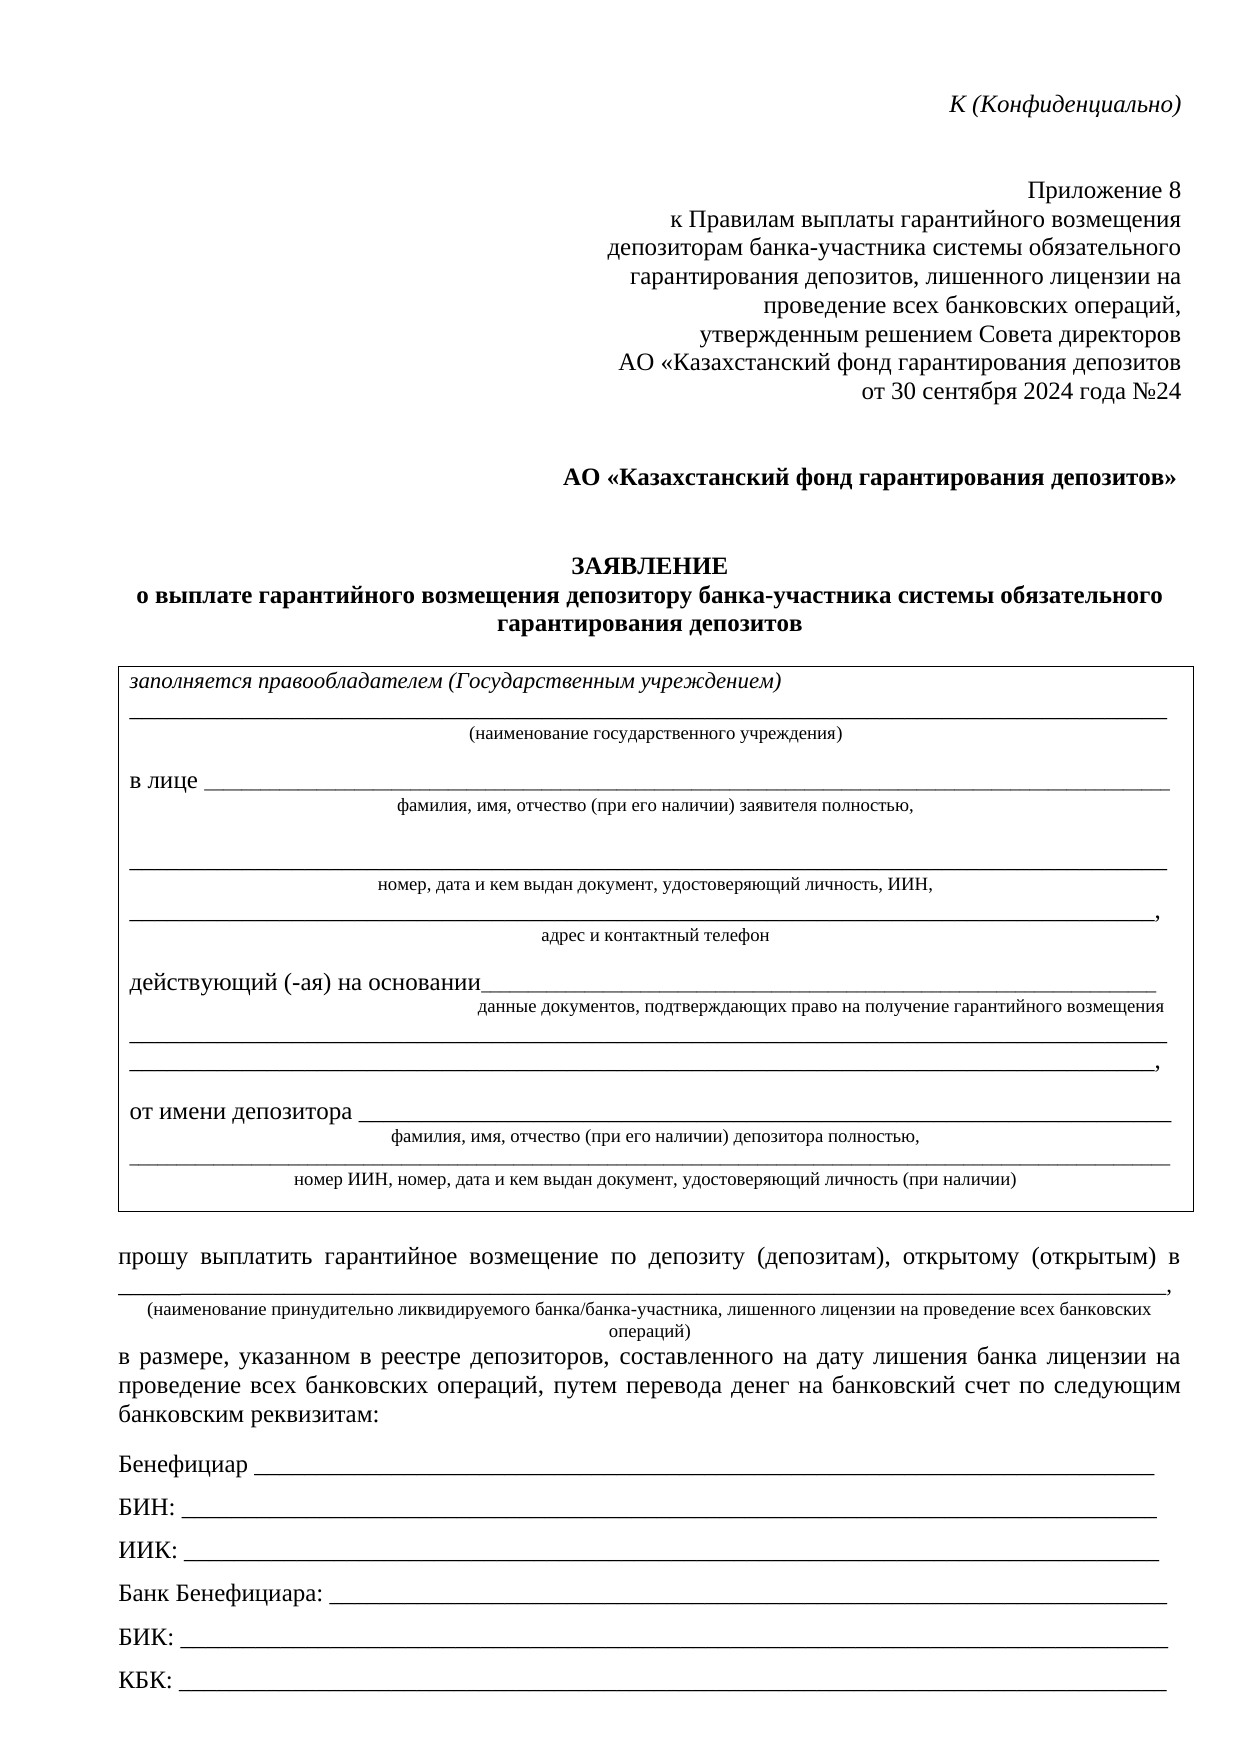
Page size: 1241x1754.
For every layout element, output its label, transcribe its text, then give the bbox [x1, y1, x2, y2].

text Приложение 8 [561, 175, 1181, 204]
text КБК: _______________________________________________________________________________ [118, 1665, 1181, 1693]
text АО «Казахстанский фонд гарантирования депозитов [517, 347, 1181, 376]
text ЗАЯВЛЕНИЕ [118, 551, 1181, 580]
text в размере, указанном в реестре депозиторов, составленного на дату лишения банка лицензии на проведение всех банковских операций, путем перевода денег на банковский счет по следующим банковским реквизитам: [118, 1341, 1181, 1428]
text к Правилам выплаты гарантийного возмещения депозиторам банка-участника системы обязательного гарантирования депозитов, лишенного лицензии на проведение всех банковских операций, [517, 204, 1181, 319]
text ИИК: ______________________________________________________________________________ [118, 1535, 1181, 1564]
text К (Конфиденциально) [118, 89, 1181, 117]
text (наименование принудительно ликвидируемого банка/банка-участника, лишенного лицензии на проведение всех банковских операций) [118, 1298, 1181, 1341]
text БИН: ______________________________________________________________________________ [118, 1492, 1181, 1521]
text утвержденным решением Совета директоров [517, 319, 1181, 347]
text прошу выплатить гарантийное возмещение по депозиту (депозитам), открытому (открытым) в ___________________________________________________________________________________________, [118, 1241, 1181, 1298]
text от 30 сентября 2024 года №24 [517, 376, 1181, 405]
text Банк Бенефициара: ___________________________________________________________________ [118, 1578, 1181, 1607]
text БИК: _______________________________________________________________________________ [118, 1622, 1181, 1650]
table_header заполняется правообладателем (Государственным учреждением) ___________________________________________________________________________________ (наименование государственного учреждения) в лице _______________________________________________________________________________________________________ фамилия, имя, отчество (при его наличии) заявителя полностью, ___________________________________________________________________________________ номер, дата и кем выдан документ, удостоверяющий личность, ИИН, __________________________________________________________________________________, адрес и контактный телефон действующий (-ая) на основании________________________________________________________________________ данные документов, подтверждающих право на получение гарантийного возмещения ___________________________________________________________________________________ __________________________________________________________________________________, от имени депозитора _________________________________________________________________ фамилия, имя, отчество (при его наличии) депозитора полностью, _______________________________________________________________________________________________________________ номер ИИН, номер, дата и кем выдан документ, удостоверяющий личность (при наличии) [119, 667, 1193, 1211]
text АО «Казахстанский фонд гарантирования депозитов» [487, 462, 1181, 491]
text о выплате гарантийного возмещения депозитору банка-участника системы обязательного гарантирования депозитов [118, 580, 1181, 637]
text Бенефициар ________________________________________________________________________ [118, 1449, 1181, 1478]
